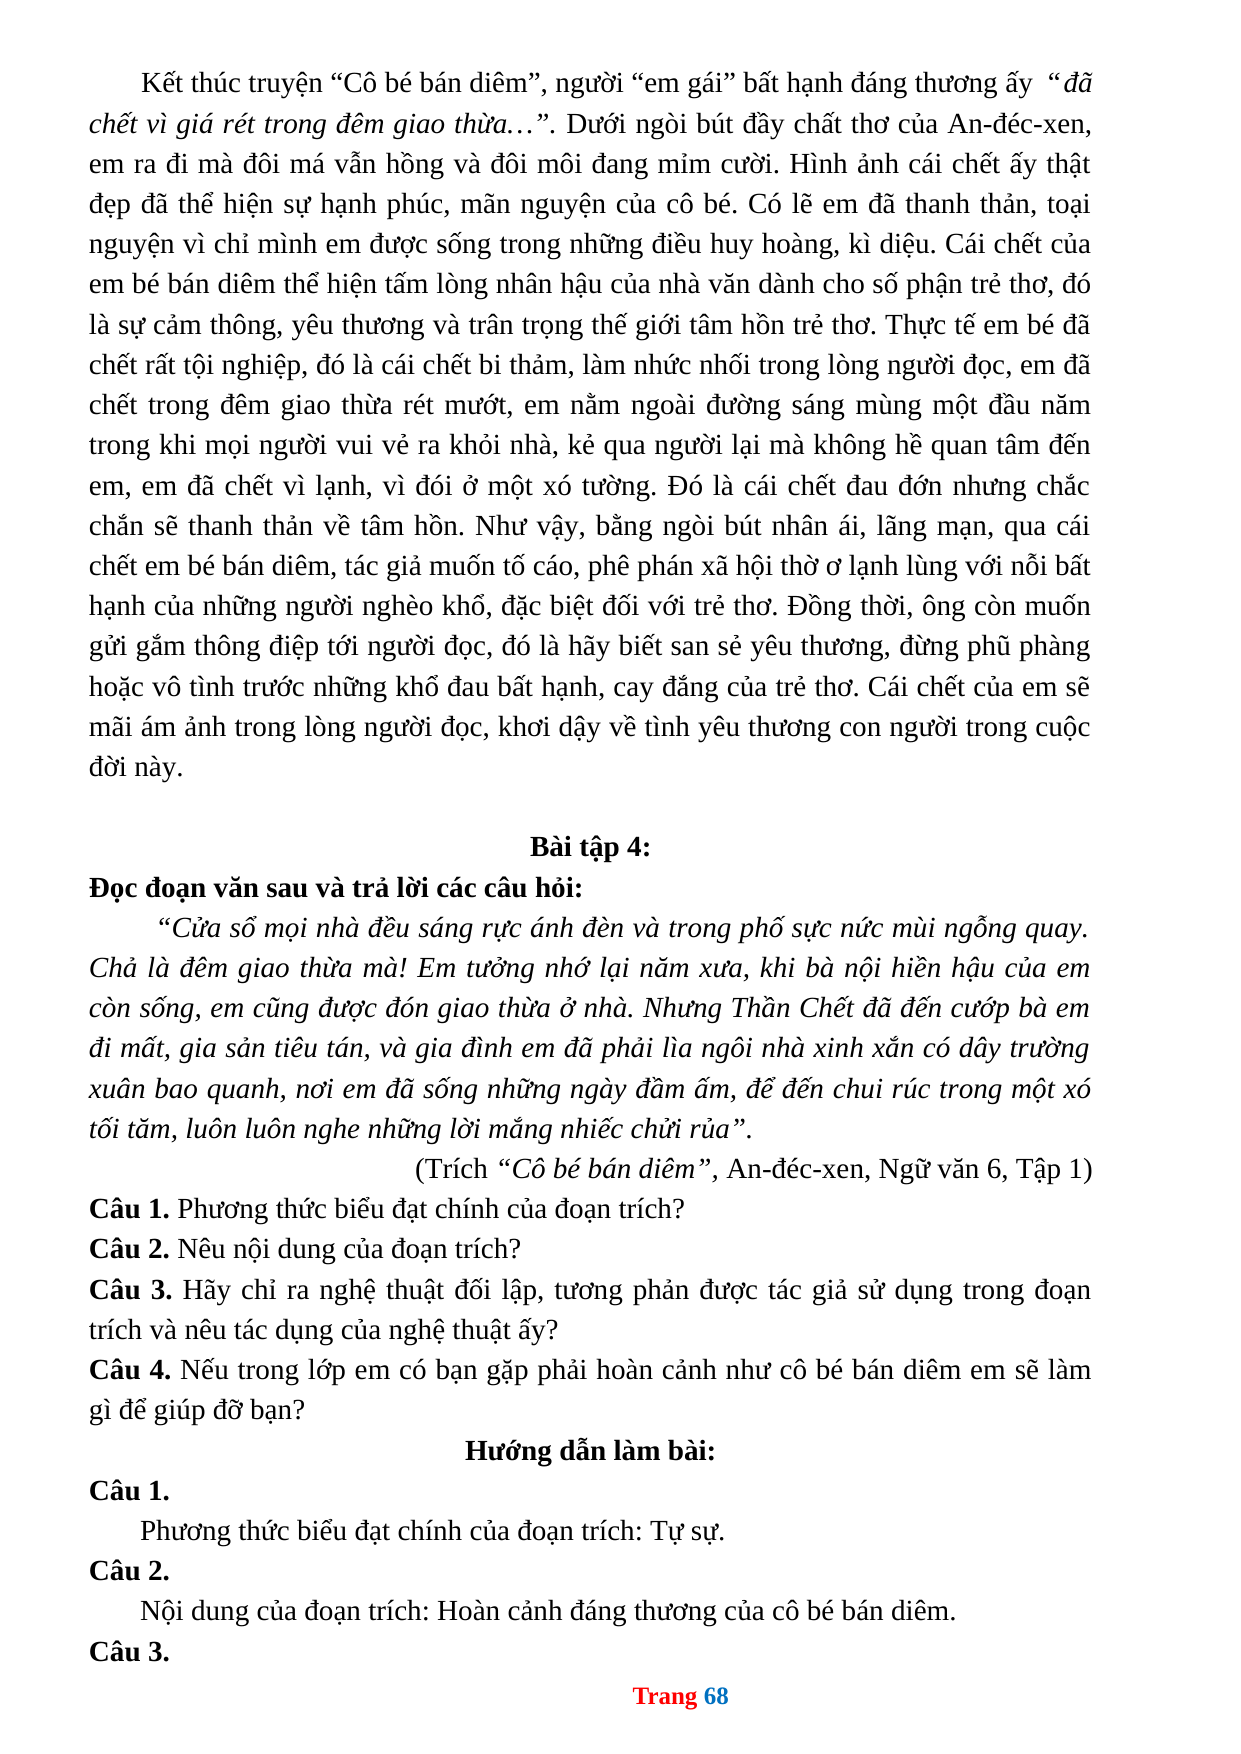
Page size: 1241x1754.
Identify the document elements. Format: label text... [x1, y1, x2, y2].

text Phương thức biểu đạt chính của đoạn trích: Tự sự. [89, 1513, 1092, 1547]
text (Trích “Cô bé bán diêm”, An-đéc-xen, Ngữ văn 6, Tập 1) [89, 1151, 1092, 1185]
text Nội dung của đoạn trích: Hoàn cảnh đáng thương của cô bé bán diêm. [89, 1593, 1092, 1627]
text Kết thúc truyện “Cô bé bán diêm”, người “em gái” bất hạnh đáng thương ấy “đã chết vì giá rét trong đêm giao thừa…”. Dưới ngòi bút đầy chất thơ của An-đéc-xen, em ra đi mà đôi má vẫn hồng và đôi môi đang mỉm cười. Hình ảnh cái chết ấy thật đẹp đã thể hiện sự hạnh phúc, mãn nguyện của cô bé. Có lẽ em đã thanh thản, toại nguyện vì chỉ mình em được sống trong những điều huy hoàng, kì diệu. Cái chết của em bé bán diêm thể hiện tấm lòng nhân hậu của nhà văn dành cho số phận trẻ thơ, đó là sự cảm thông, yêu thương và trân trọng thế giới tâm hồn trẻ thơ. Thực tế em bé đã chết rất tội nghiệp, đó là cái chết bi thảm, làm nhức nhối trong lòng người đọc, em đã chết trong đêm giao thừa rét mướt, em nằm ngoài đường sáng mùng một đầu năm trong khi mọi người vui vẻ ra khỏi nhà, kẻ qua người lại mà không hề quan tâm đến em, em đã chết vì lạnh, vì đói ở một xó tường. Đó là cái chết đau đớn nhưng chắc chắn sẽ thanh thản về tâm hồn. Như vậy, bằng ngòi bút nhân ái, lãng mạn, qua cái chết em bé bán diêm, tác giả muốn tố cáo, phê phán xã hội thờ ơ lạnh lùng với nỗi bất hạnh của những người nghèo khổ, đặc biệt đối với trẻ thơ. Đồng thời, ông còn muốn gửi gắm thông điệp tới người đọc, đó là hãy biết san sẻ yêu thương, đừng phũ phàng hoặc vô tình trước những khổ đau bất hạnh, cay đắng của trẻ thơ. Cái chết của em sẽ mãi ám ảnh trong lòng người đọc, khơi dậy về tình yêu thương con người trong cuộc đời này. [89, 66, 1092, 783]
text “Cửa sổ mọi nhà đều sáng rực ánh đèn và trong phố sực nức mùi ngỗng quay. Chả là đêm giao thừa mà! Em tưởng nhớ lại năm xưa, khi bà nội hiền hậu của em còn sống, em cũng được đón giao thừa ở nhà. Nhưng Thần Chết đã đến cướp bà em đi mất, gia sản tiêu tán, và gia đình em đã phải lìa ngôi nhà xinh xắn có dây trường xuân bao quanh, nơi em đã sống những ngày đầm ấm, để đến chui rúc trong một xó tối tăm, luôn luôn nghe những lời mắng nhiếc chửi rủa”. [89, 910, 1092, 1144]
text Hướng dẫn làm bài: [89, 1433, 1092, 1466]
text Câu 1. Phương thức biểu đạt chính của đoạn trích? [89, 1191, 1092, 1225]
text Câu 3. [89, 1634, 1092, 1667]
text Câu 3. Hãy chỉ ra nghệ thuật đối lập, tương phản được tác giả sử dụng trong đoạn trích và nêu tác dụng của nghệ thuật ấy? [89, 1272, 1092, 1346]
text Bài tập 4: [89, 829, 1092, 863]
text Câu 1. [89, 1473, 1092, 1506]
text Đọc đoạn văn sau và trả lời các câu hỏi: [89, 870, 1092, 903]
text Câu 4. Nếu trong lớp em có bạn gặp phải hoàn cảnh như cô bé bán diêm em sẽ làm gì để giúp đỡ bạn? [89, 1352, 1092, 1426]
text Câu 2. Nêu nội dung của đoạn trích? [89, 1232, 1092, 1265]
text Câu 2. [89, 1553, 1092, 1587]
